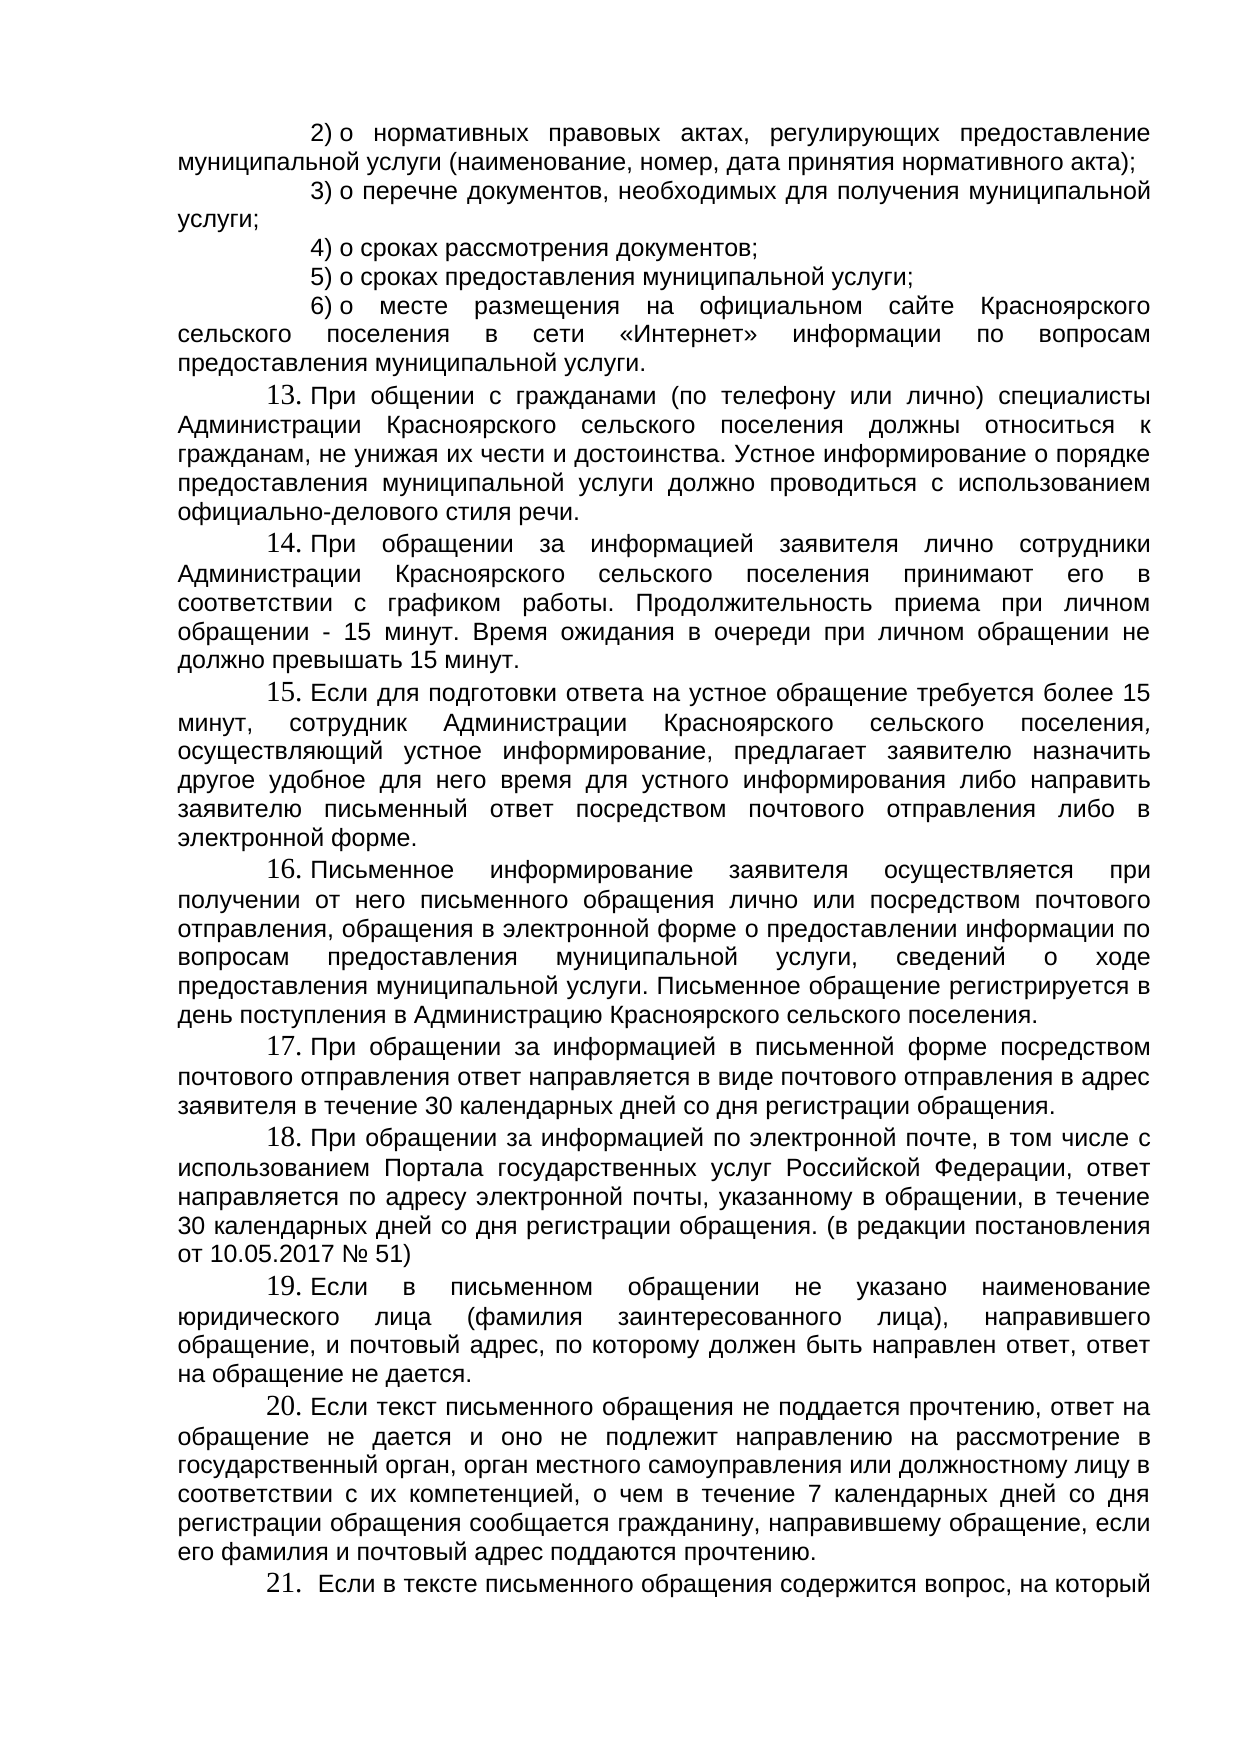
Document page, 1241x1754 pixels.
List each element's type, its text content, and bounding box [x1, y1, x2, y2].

list Если для подготовки ответа на устное обращение требуется более 15 минут, сотрудник Администрации Красноярского сельского поселения, осуществляющий устное информирование, предлагает заявителю назначить другое удобное для него время для устного информирования либо направить заявителю письменный ответ посредством почтового отправления либо в электронной форме. [177, 674, 1152, 851]
text 4) о сроках рассмотрения документов; [177, 233, 1152, 262]
text 3) о перечне документов, необходимых для получения муниципальной услуги; [177, 176, 1152, 233]
text 2) о нормативных правовых актах, регулирующих предоставление муниципальной услуги (наименование, номер, дата принятия нормативного акта); [177, 118, 1152, 176]
list При обращении за информацией по электронной почте, в том числе с использованием Портала государственных услуг Российской Федерации, ответ направляется по адресу электронной почты, указанному в обращении, в течение 30 календарных дней со дня регистрации обращения. (в редакции постановления от 10.05.2017 № 51) [177, 1119, 1152, 1268]
list При общении с гражданами (по телефону или лично) специалисты Администрации Красноярского сельского поселения должны относиться к гражданам, не унижая их чести и достоинства. Устное информирование о порядке предоставления муниципальной услуги должно проводиться с использованием официально-делового стиля речи. [177, 377, 1152, 525]
list Письменное информирование заявителя осуществляется при получении от него письменного обращения лично или посредством почтового отправления, обращения в электронной форме о предоставлении информации по вопросам предоставления муниципальной услуги, сведений о ходе предоставления муниципальной услуги. Письменное обращение регистрируется в день поступления в Администрацию Красноярского сельского поселения. [177, 851, 1152, 1028]
list Если текст письменного обращения не поддается прочтению, ответ на обращение не дается и оно не подлежит направлению на рассмотрение в государственный орган, орган местного самоуправления или должностному лицу в соответствии с их компетенцией, о чем в течение 7 календарных дней со дня регистрации обращения сообщается гражданину, направившему обращение, если его фамилия и почтовый адрес поддаются прочтению. [177, 1388, 1152, 1565]
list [177, 1565, 1152, 1599]
text 5) о сроках предоставления муниципальной услуги; [177, 262, 1152, 291]
text 6) о месте размещения на официальном сайте Красноярского сельского поселения в сети «Интернет» информации по вопросам предоставления муниципальной услуги. [177, 291, 1152, 377]
list При обращении за информацией заявителя лично сотрудники Администрации Красноярского сельского поселения принимают его в соответствии с графиком работы. Продолжительность приема при личном обращении - 15 минут. Время ожидания в очереди при личном обращении не должно превышать 15 минут. [177, 525, 1152, 674]
list При обращении за информацией в письменной форме посредством почтового отправления ответ направляется в виде почтового отправления в адрес заявителя в течение 30 календарных дней со дня регистрации обращения. [177, 1028, 1152, 1119]
list Если в письменном обращении не указано наименование юридического лица (фамилия заинтересованного лица), направившего обращение, и почтовый адрес, по которому должен быть направлен ответ, ответ на обращение не дается. [177, 1268, 1152, 1388]
